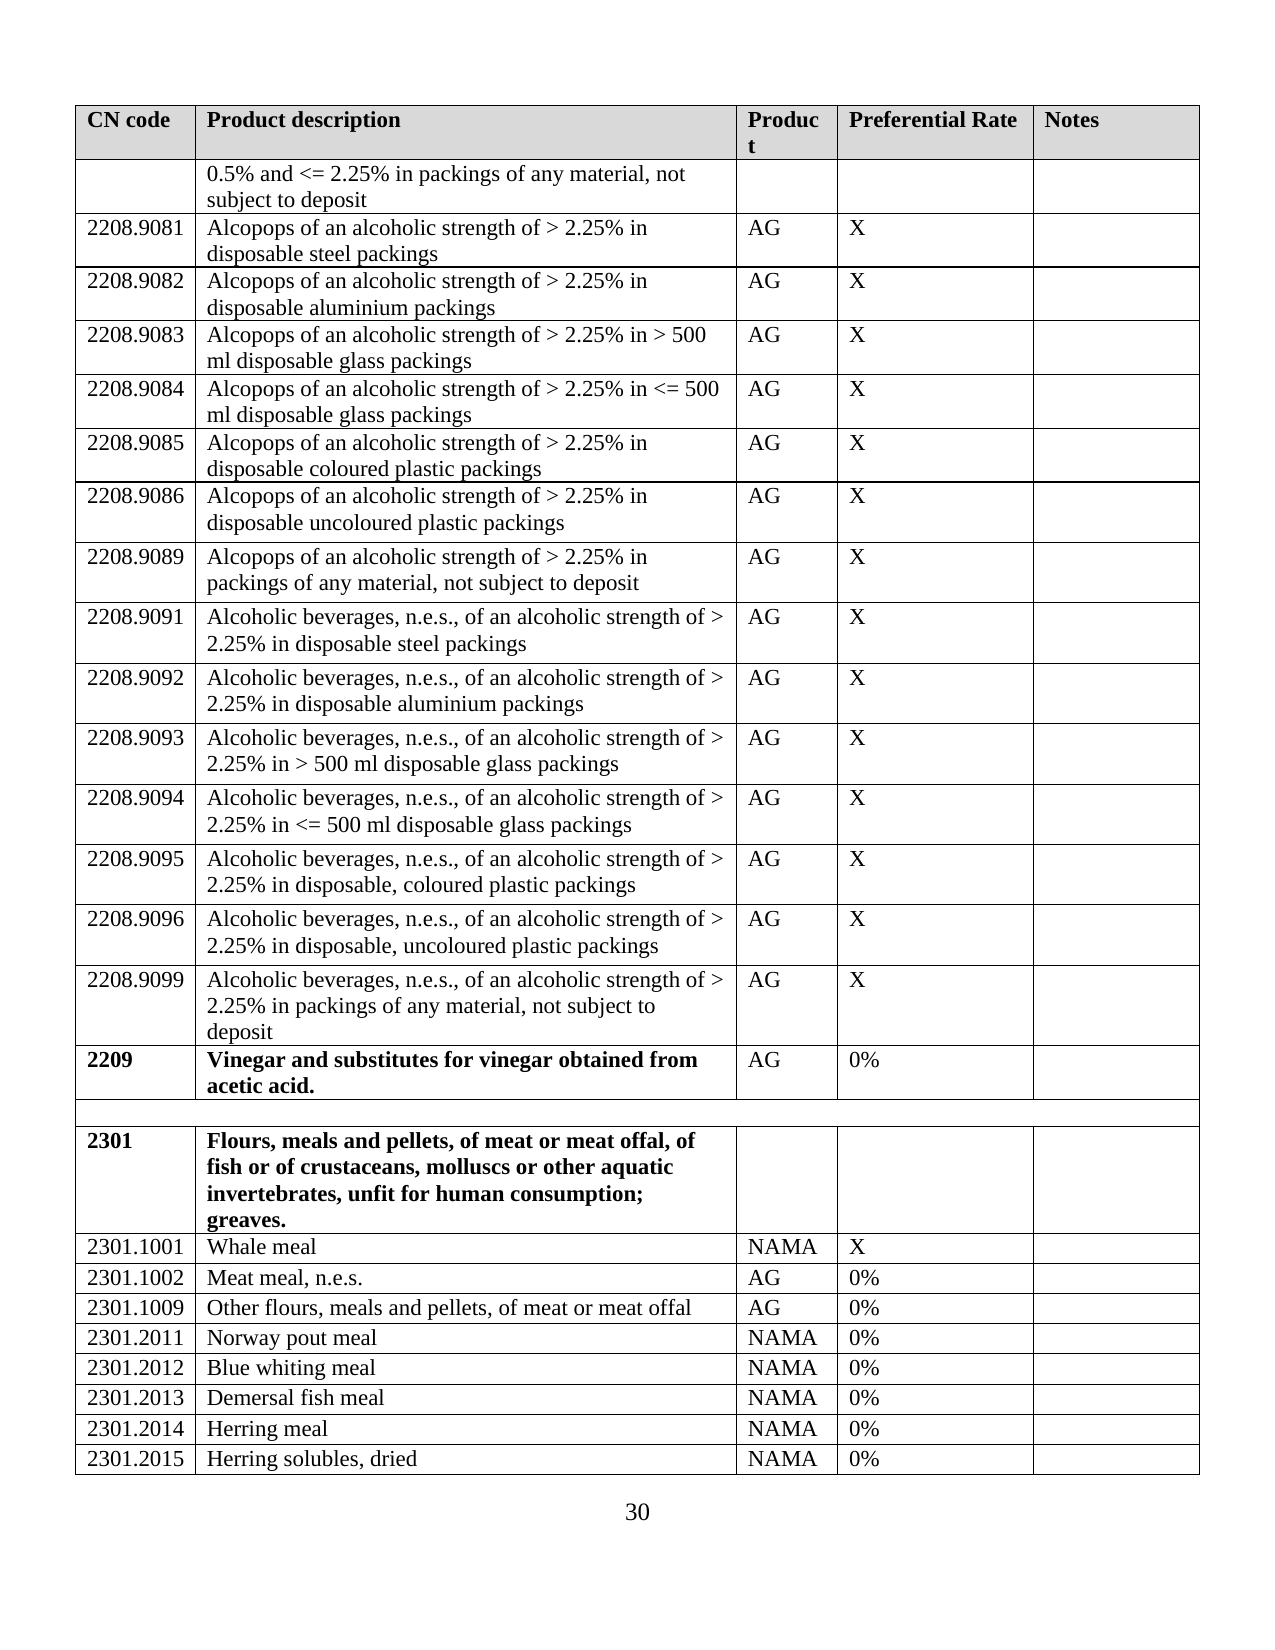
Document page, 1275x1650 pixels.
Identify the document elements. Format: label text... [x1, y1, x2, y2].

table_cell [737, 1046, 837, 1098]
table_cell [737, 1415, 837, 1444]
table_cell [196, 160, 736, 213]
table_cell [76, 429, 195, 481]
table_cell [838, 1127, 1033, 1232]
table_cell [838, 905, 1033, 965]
table_header Notes [1034, 106, 1199, 159]
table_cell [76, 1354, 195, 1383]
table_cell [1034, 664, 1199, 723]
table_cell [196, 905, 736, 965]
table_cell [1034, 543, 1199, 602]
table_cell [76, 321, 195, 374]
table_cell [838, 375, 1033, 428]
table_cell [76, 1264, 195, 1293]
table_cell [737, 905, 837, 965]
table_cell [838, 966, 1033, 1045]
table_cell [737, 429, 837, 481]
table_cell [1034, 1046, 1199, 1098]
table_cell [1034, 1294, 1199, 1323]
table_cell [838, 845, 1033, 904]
table_header Product [737, 106, 837, 159]
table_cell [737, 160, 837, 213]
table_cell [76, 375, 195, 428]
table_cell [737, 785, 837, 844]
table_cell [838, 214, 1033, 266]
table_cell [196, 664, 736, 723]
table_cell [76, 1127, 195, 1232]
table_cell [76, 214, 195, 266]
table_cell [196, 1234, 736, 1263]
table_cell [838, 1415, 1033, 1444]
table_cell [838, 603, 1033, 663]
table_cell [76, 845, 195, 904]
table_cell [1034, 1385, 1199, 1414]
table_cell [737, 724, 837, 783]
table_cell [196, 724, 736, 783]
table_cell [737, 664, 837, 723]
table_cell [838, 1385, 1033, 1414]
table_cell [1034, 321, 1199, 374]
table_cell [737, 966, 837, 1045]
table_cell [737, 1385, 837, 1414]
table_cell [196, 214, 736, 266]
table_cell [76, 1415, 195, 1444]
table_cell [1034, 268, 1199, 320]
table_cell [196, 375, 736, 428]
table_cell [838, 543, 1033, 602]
table_header Product description [196, 106, 736, 159]
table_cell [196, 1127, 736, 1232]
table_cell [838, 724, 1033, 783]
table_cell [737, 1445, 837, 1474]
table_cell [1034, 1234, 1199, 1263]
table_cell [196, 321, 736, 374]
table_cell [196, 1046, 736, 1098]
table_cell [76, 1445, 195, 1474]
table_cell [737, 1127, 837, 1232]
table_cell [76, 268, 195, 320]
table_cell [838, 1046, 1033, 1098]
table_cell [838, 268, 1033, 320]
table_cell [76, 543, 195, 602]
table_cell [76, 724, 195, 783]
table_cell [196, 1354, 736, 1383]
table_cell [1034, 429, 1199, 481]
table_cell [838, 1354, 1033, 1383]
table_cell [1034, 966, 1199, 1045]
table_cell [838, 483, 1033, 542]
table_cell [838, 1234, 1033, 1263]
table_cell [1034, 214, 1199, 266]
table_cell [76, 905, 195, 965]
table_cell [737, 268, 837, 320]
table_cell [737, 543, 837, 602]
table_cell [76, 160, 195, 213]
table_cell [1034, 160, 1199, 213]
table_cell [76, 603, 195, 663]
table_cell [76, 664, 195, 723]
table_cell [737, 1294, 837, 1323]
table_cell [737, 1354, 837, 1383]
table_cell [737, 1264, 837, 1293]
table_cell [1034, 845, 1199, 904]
table_header Preferential Rate [838, 106, 1033, 159]
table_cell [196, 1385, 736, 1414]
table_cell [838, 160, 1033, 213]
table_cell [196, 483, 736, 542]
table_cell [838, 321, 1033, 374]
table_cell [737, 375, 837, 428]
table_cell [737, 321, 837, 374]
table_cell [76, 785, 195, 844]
table_header CN code [76, 106, 195, 159]
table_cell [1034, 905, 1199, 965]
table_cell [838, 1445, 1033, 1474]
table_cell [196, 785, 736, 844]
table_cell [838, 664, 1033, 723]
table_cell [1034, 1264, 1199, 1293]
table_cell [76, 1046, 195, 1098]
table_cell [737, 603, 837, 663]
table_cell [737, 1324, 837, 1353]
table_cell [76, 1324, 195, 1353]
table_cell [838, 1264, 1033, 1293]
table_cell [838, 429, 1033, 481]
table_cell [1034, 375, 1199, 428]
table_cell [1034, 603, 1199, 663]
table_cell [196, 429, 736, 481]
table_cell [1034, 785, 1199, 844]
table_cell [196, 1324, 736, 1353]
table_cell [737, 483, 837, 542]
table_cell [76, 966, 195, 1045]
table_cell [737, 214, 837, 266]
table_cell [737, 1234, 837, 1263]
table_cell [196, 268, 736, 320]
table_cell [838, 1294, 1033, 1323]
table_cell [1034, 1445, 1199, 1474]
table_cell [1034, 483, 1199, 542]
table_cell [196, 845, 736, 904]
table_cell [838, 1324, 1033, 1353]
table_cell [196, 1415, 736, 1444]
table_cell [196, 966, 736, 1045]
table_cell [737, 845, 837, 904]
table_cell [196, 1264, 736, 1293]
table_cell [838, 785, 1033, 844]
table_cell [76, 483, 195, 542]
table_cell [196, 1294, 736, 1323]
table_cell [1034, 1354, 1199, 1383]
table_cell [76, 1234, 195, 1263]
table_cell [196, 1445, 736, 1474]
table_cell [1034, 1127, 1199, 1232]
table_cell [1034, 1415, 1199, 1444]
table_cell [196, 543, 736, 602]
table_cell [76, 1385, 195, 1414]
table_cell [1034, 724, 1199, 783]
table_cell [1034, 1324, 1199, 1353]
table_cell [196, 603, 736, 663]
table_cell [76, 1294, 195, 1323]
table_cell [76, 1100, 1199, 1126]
